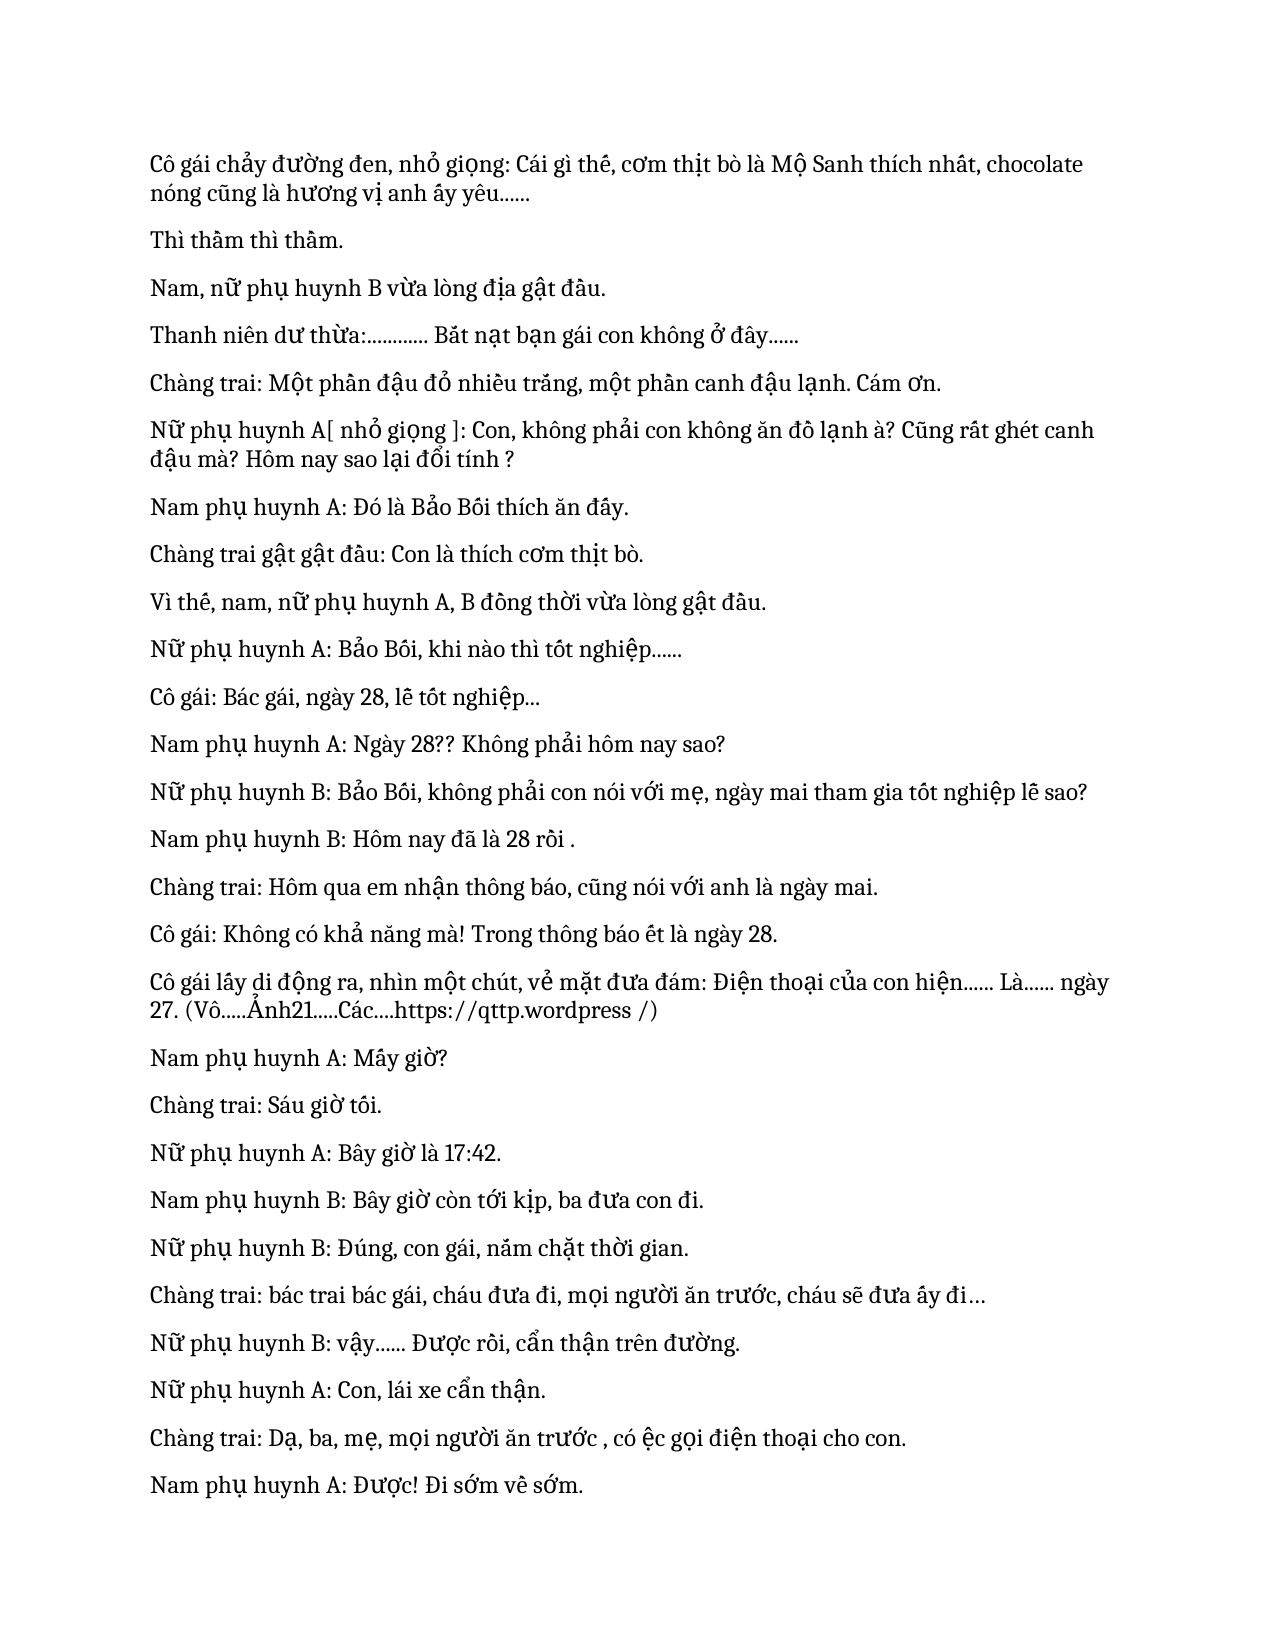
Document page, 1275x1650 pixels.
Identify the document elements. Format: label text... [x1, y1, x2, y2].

text Cô gái lấy di động ra, nhìn một chút, vẻ mặt đưa đám: Điện thoại của con hiện...... Là...... ngày 27. (Vô.....Ảnh21.....Các....https://qttp.wordpress /) [150, 967, 1125, 1025]
text Nam phụ huynh A: Được! Đi sớm về sớm. [150, 1471, 1125, 1500]
text Thanh niên dư thừa:............ Bắt nạt bạn gái con không ở đây...... [150, 321, 1125, 350]
text Nữ phụ huynh B: vậy...... Được rồi, cẩn thận trên đường. [150, 1329, 1125, 1357]
text Chàng trai: Sáu giờ tối. [150, 1091, 1125, 1120]
text Chàng trai: Một phần đậu đỏ nhiều trắng, một phần canh đậu lạnh. Cám ơn. [150, 369, 1125, 397]
text Nữ phụ huynh B: Đúng, con gái, nắm chặt thời gian. [150, 1234, 1125, 1262]
text Chàng trai: Hôm qua em nhận thông báo, cũng nói với anh là ngày mai. [150, 872, 1125, 901]
text Thì thầm thì thầm. [150, 226, 1125, 255]
text Nữ phụ huynh A: Bảo Bối, khi nào thì tốt nghiệp...... [150, 635, 1125, 664]
text Nam, nữ phụ huynh B vừa lòng địa gật đầu. [150, 274, 1125, 302]
text Nữ phụ huynh A: Con, lái xe cẩn thận. [150, 1376, 1125, 1405]
text Nữ phụ huynh A[ nhỏ giọng ]: Con, không phải con không ăn đồ lạnh à? Cũng rất ghét canh đậu mà? Hôm nay sao lại đổi tính ? [150, 416, 1125, 474]
text Nam phụ huynh A: Đó là Bảo Bối thích ăn đấy. [150, 492, 1125, 521]
text Nữ phụ huynh A: Bây giờ là 17:42. [150, 1139, 1125, 1167]
text Chàng trai: Dạ, ba, mẹ, mọi người ăn trước , có ệc gọi điện thoại cho con. [150, 1424, 1125, 1452]
text Cô gái chảy đường đen, nhỏ giọng: Cái gì thế, cơm thịt bò là Mộ Sanh thích nhất, chocolate nóng cũng là hương vị anh ấy yêu...... [150, 150, 1125, 207]
text Nam phụ huynh A: Mấy giờ? [150, 1044, 1125, 1072]
text Nữ phụ huynh B: Bảo Bối, không phải con nói với mẹ, ngày mai tham gia tốt nghiệp lễ sao? [150, 777, 1125, 806]
text Nam phụ huynh A: Ngày 28?? Không phải hôm nay sao? [150, 730, 1125, 759]
text Nam phụ huynh B: Hôm nay đã là 28 rồi . [150, 825, 1125, 854]
text Cô gái: Không có khả năng mà! Trong thông báo ết là ngày 28. [150, 920, 1125, 949]
text Cô gái: Bác gái, ngày 28, lễ tốt nghiệp... [150, 682, 1125, 711]
text Chàng trai gật gật đầu: Con là thích cơm thịt bò. [150, 540, 1125, 569]
text Nam phụ huynh B: Bây giờ còn tới kịp, ba đưa con đi. [150, 1186, 1125, 1215]
text Chàng trai: bác trai bác gái, cháu đưa đi, mọi người ăn trước, cháu sẽ đưa ấy đi… [150, 1281, 1125, 1310]
text Vì thế, nam, nữ phụ huynh A, B đồng thời vừa lòng gật đầu. [150, 587, 1125, 616]
